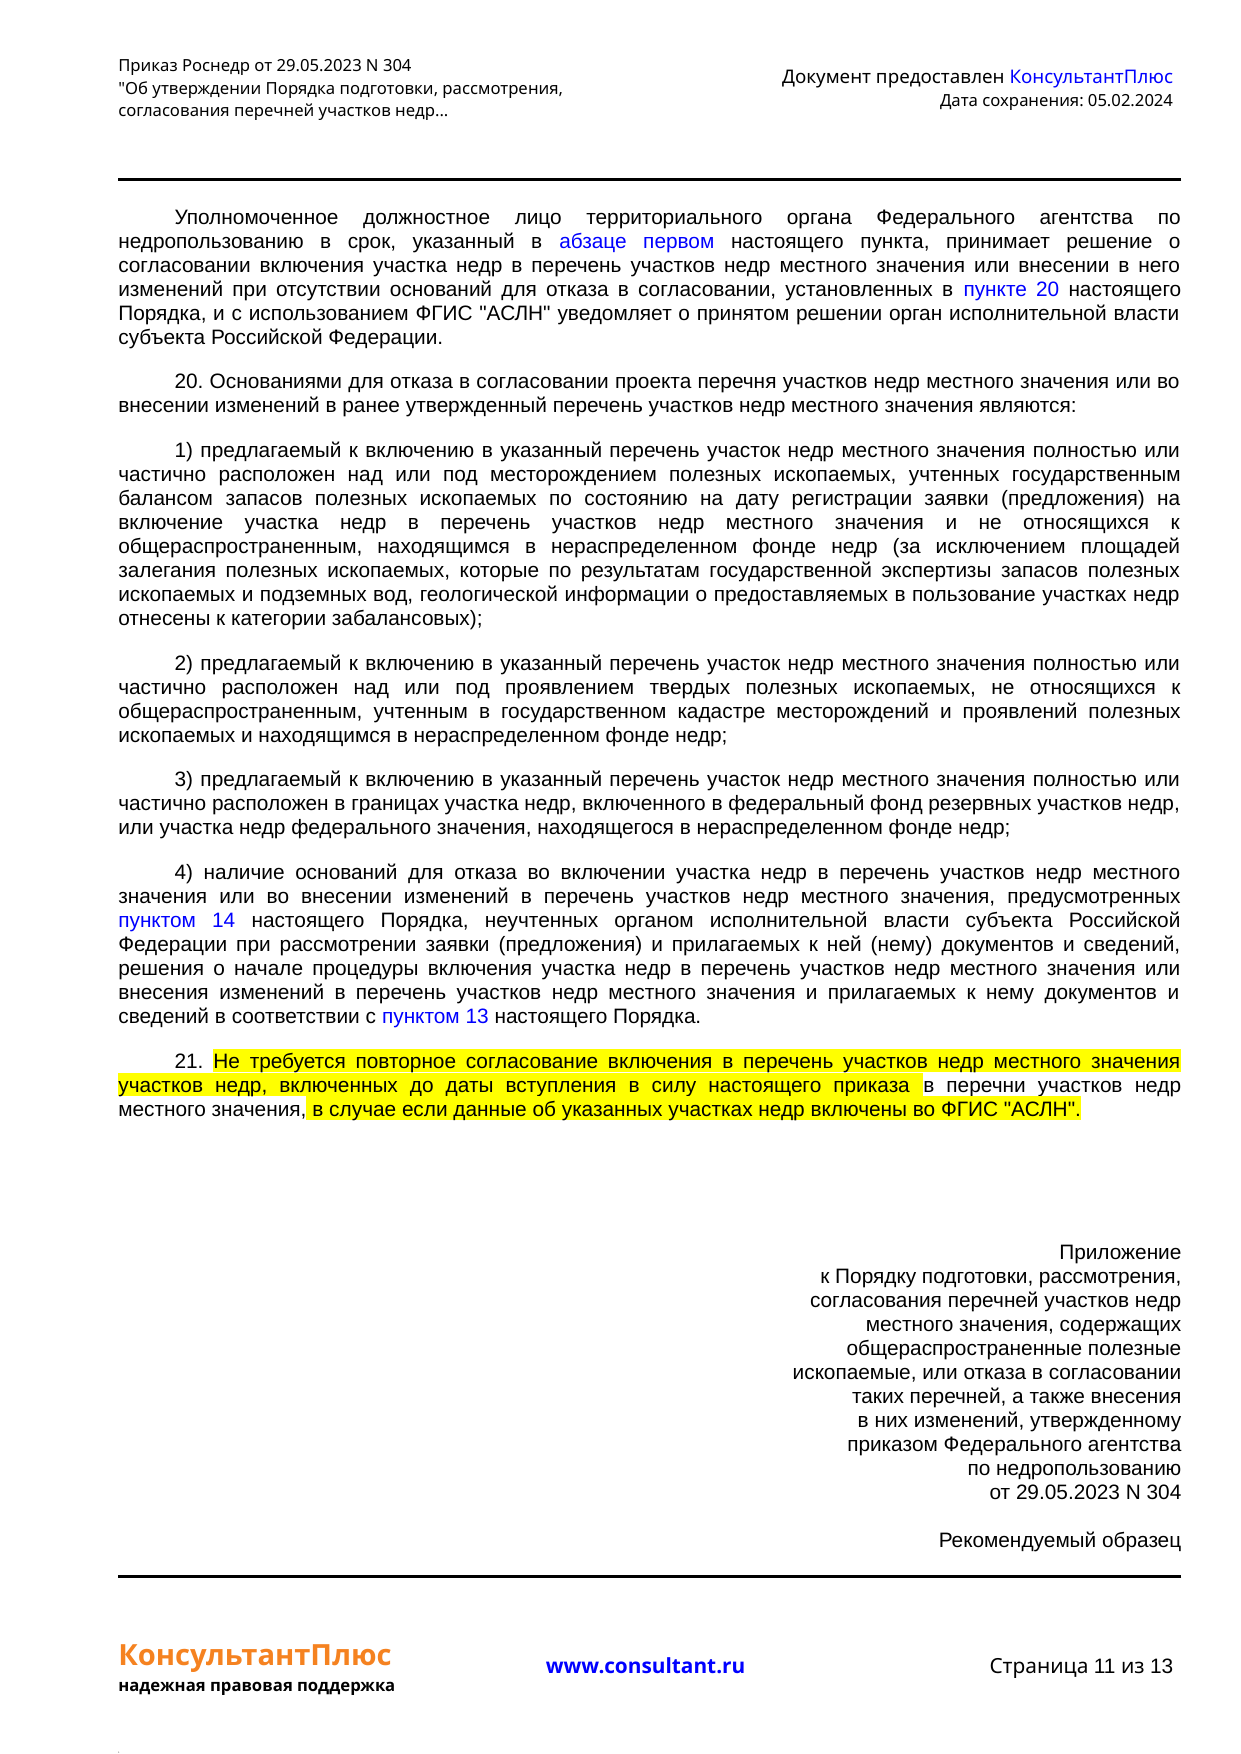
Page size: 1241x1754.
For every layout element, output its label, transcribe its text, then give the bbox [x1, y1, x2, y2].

text местного значения, содержащих [118, 1312, 1181, 1336]
text 1) предлагаемый к включению в указанный перечень участок недр местного значения полностью или частично расположен над или под месторождением полезных ископаемых, учтенных государственным балансом запасов полезных ископаемых по состоянию на дату регистрации заявки (предложения) на включение участка недр в перечень участков недр местного значения и не относящихся к общераспространенным, находящимся в нераспределенном фонде недр (за исключением площадей залегания полезных ископаемых, которые по результатам государственной экспертизы запасов полезных ископаемых и подземных вод, геологической информации о предоставляемых в пользование участках недр отнесены к категории забалансовых); [118, 438, 1181, 630]
text согласования перечней участков недр [118, 1288, 1181, 1312]
text 3) предлагаемый к включению в указанный перечень участок недр местного значения полностью или частично расположен в границах участка недр, включенного в федеральный фонд резервных участков недр, или участка недр федерального значения, находящегося в нераспределенном фонде недр; [118, 767, 1181, 839]
text 4) наличие оснований для отказа во включении участка недр в перечень участков недр местного значения или во внесении изменений в перечень участков недр местного значения, предусмотренных пунктом 14 настоящего Порядка, неучтенных органом исполнительной власти субъекта Российской Федерации при рассмотрении заявки (предложения) и прилагаемых к ней (нему) документов и сведений, решения о начале процедуры включения участка недр в перечень участков недр местного значения или внесения изменений в перечень участков недр местного значения и прилагаемых к нему документов и сведений в соответствии с пунктом 13 настоящего Порядка. [118, 860, 1181, 1028]
text Уполномоченное должностное лицо территориального органа Федерального агентства по недропользованию в срок, указанный в абзаце первом настоящего пункта, принимает решение о согласовании включения участка недр в перечень участков недр местного значения или внесении в него изменений при отсутствии оснований для отказа в согласовании, установленных в пункте 20 настоящего Порядка, и с использованием ФГИС "АСЛН" уведомляет о принятом решении орган исполнительной власти субъекта Российской Федерации. [118, 205, 1181, 348]
text Приложение [118, 1240, 1181, 1264]
text общераспространенные полезные [118, 1336, 1181, 1360]
text к Порядку подготовки, рассмотрения, [118, 1264, 1181, 1288]
text Рекомендуемый образец [118, 1528, 1181, 1552]
text от 29.05.2023 N 304 [118, 1480, 1181, 1504]
text 2) предлагаемый к включению в указанный перечень участок недр местного значения полностью или частично расположен над или под проявлением твердых полезных ископаемых, не относящихся к общераспространенным, учтенным в государственном кадастре месторождений и проявлений полезных ископаемых и находящимся в нераспределенном фонде недр; [118, 651, 1181, 746]
text приказом Федерального агентства [118, 1432, 1181, 1456]
text в них изменений, утвержденному [118, 1408, 1181, 1432]
text 20. Основаниями для отказа в согласовании проекта перечня участков недр местного значения или во внесении изменений в ранее утвержденный перечень участков недр местного значения являются: [118, 369, 1181, 417]
text ископаемые, или отказа в согласовании [118, 1360, 1181, 1384]
text 21. Не требуется повторное согласование включения в перечень участков недр местного значения участков недр, включенных до даты вступления в силу настоящего приказа в перечни участков недр местного значения, в случае если данные об указанных участках недр включены во ФГИС "АСЛН". [118, 1048, 1181, 1120]
text таких перечней, а также внесения [118, 1384, 1181, 1408]
text по недропользованию [118, 1456, 1181, 1480]
